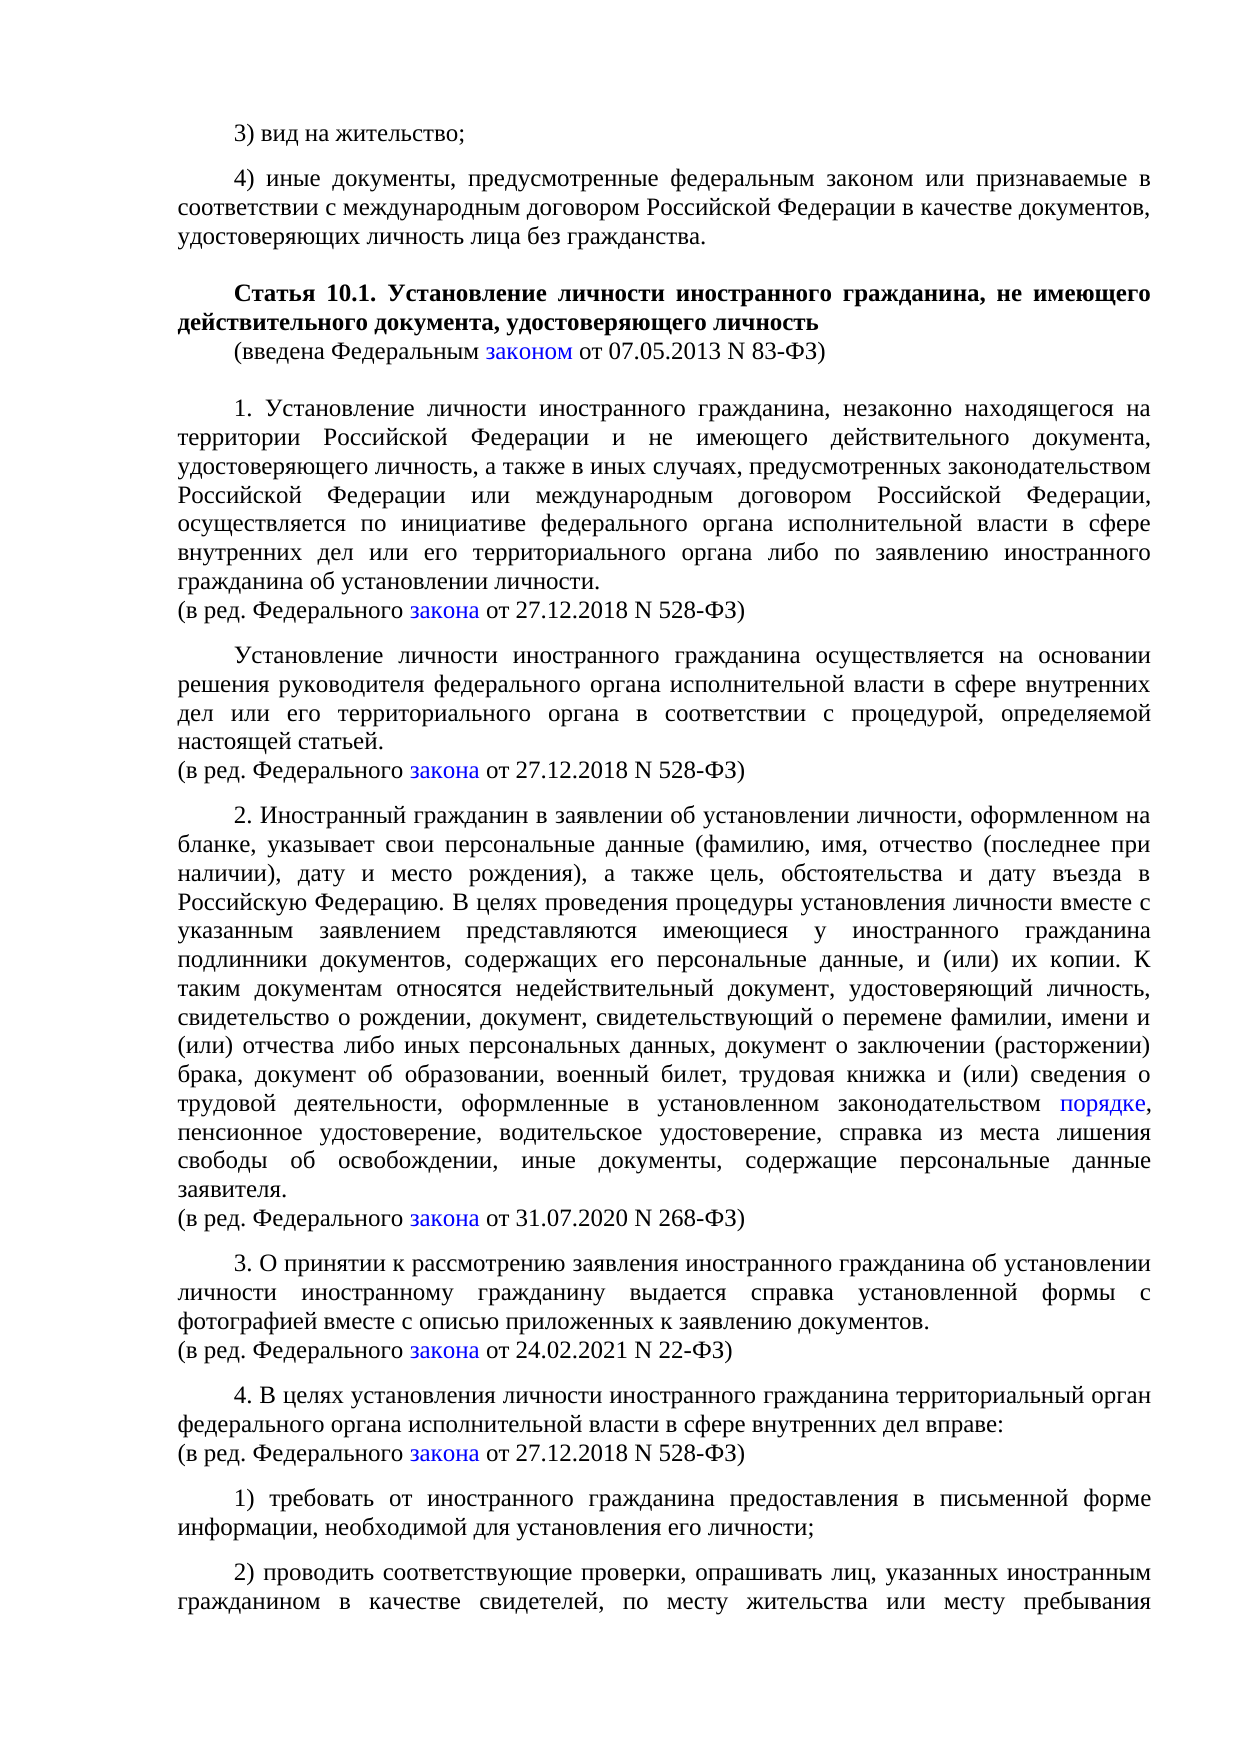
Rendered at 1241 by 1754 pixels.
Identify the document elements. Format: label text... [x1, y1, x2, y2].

text 1) требовать от иностранного гражданина предоставления в письменной форме информации, необходимой для установления его личности; [177, 1483, 1152, 1541]
text (введена Федеральным законом от 07.05.2013 N 83-ФЗ) [177, 336, 1152, 365]
text (в ред. Федерального закона от 27.12.2018 N 528-ФЗ) [177, 1438, 1152, 1466]
text (в ред. Федерального закона от 27.12.2018 N 528-ФЗ) [177, 755, 1152, 784]
text 4. В целях установления личности иностранного гражданина территориальный орган федерального органа исполнительной власти в сфере внутренних дел вправе: [177, 1380, 1152, 1438]
text Установление личности иностранного гражданина осуществляется на основании решения руководителя федерального органа исполнительной власти в сфере внутренних дел или его территориального органа в соответствии с процедурой, определяемой настоящей статьей. [177, 640, 1152, 755]
text 4) иные документы, предусмотренные федеральным законом или признаваемые в соответствии с международным договором Российской Федерации в качестве документов, удостоверяющих личность лица без гражданства. [177, 163, 1152, 250]
text 3. О принятии к рассмотрению заявления иностранного гражданина об установлении личности иностранному гражданину выдается справка установленной формы с фотографией вместе с описью приложенных к заявлению документов. [177, 1248, 1152, 1335]
text (в ред. Федерального закона от 24.02.2021 N 22-ФЗ) [177, 1335, 1152, 1363]
text (в ред. Федерального закона от 27.12.2018 N 528-ФЗ) [177, 595, 1152, 623]
text 2. Иностранный гражданин в заявлении об установлении личности, оформленном на бланке, указывает свои персональные данные (фамилию, имя, отчество (последнее при наличии), дату и место рождения), а также цель, обстоятельства и дату въезда в Российскую Федерацию. В целях проведения процедуры установления личности вместе с указанным заявлением представляются имеющиеся у иностранного гражданина подлинники документов, содержащих его персональные данные, и (или) их копии. К таким документам относятся недействительный документ, удостоверяющий личность, свидетельство о рождении, документ, свидетельствующий о перемене фамилии, имени и (или) отчества либо иных персональных данных, документ о заключении (расторжении) брака, документ об образовании, военный билет, трудовая книжка и (или) сведения о трудовой деятельности, оформленные в установленном законодательством порядке, пенсионное удостоверение, водительское удостоверение, справка из места лишения свободы об освобождении, иные документы, содержащие персональные данные заявителя. [177, 801, 1152, 1203]
text 3) вид на жительство; [177, 118, 1152, 147]
text Статья 10.1. Установление личности иностранного гражданина, не имеющего действительного документа, удостоверяющего личность [177, 278, 1152, 336]
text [177, 1557, 1152, 1615]
text (в ред. Федерального закона от 31.07.2020 N 268-ФЗ) [177, 1203, 1152, 1232]
text 1. Установление личности иностранного гражданина, незаконно находящегося на территории Российской Федерации и не имеющего действительного документа, удостоверяющего личность, а также в иных случаях, предусмотренных законодательством Российской Федерации или международным договором Российской Федерации, осуществляется по инициативе федерального органа исполнительной власти в сфере внутренних дел или его территориального органа либо по заявлению иностранного гражданина об установлении личности. [177, 393, 1152, 595]
